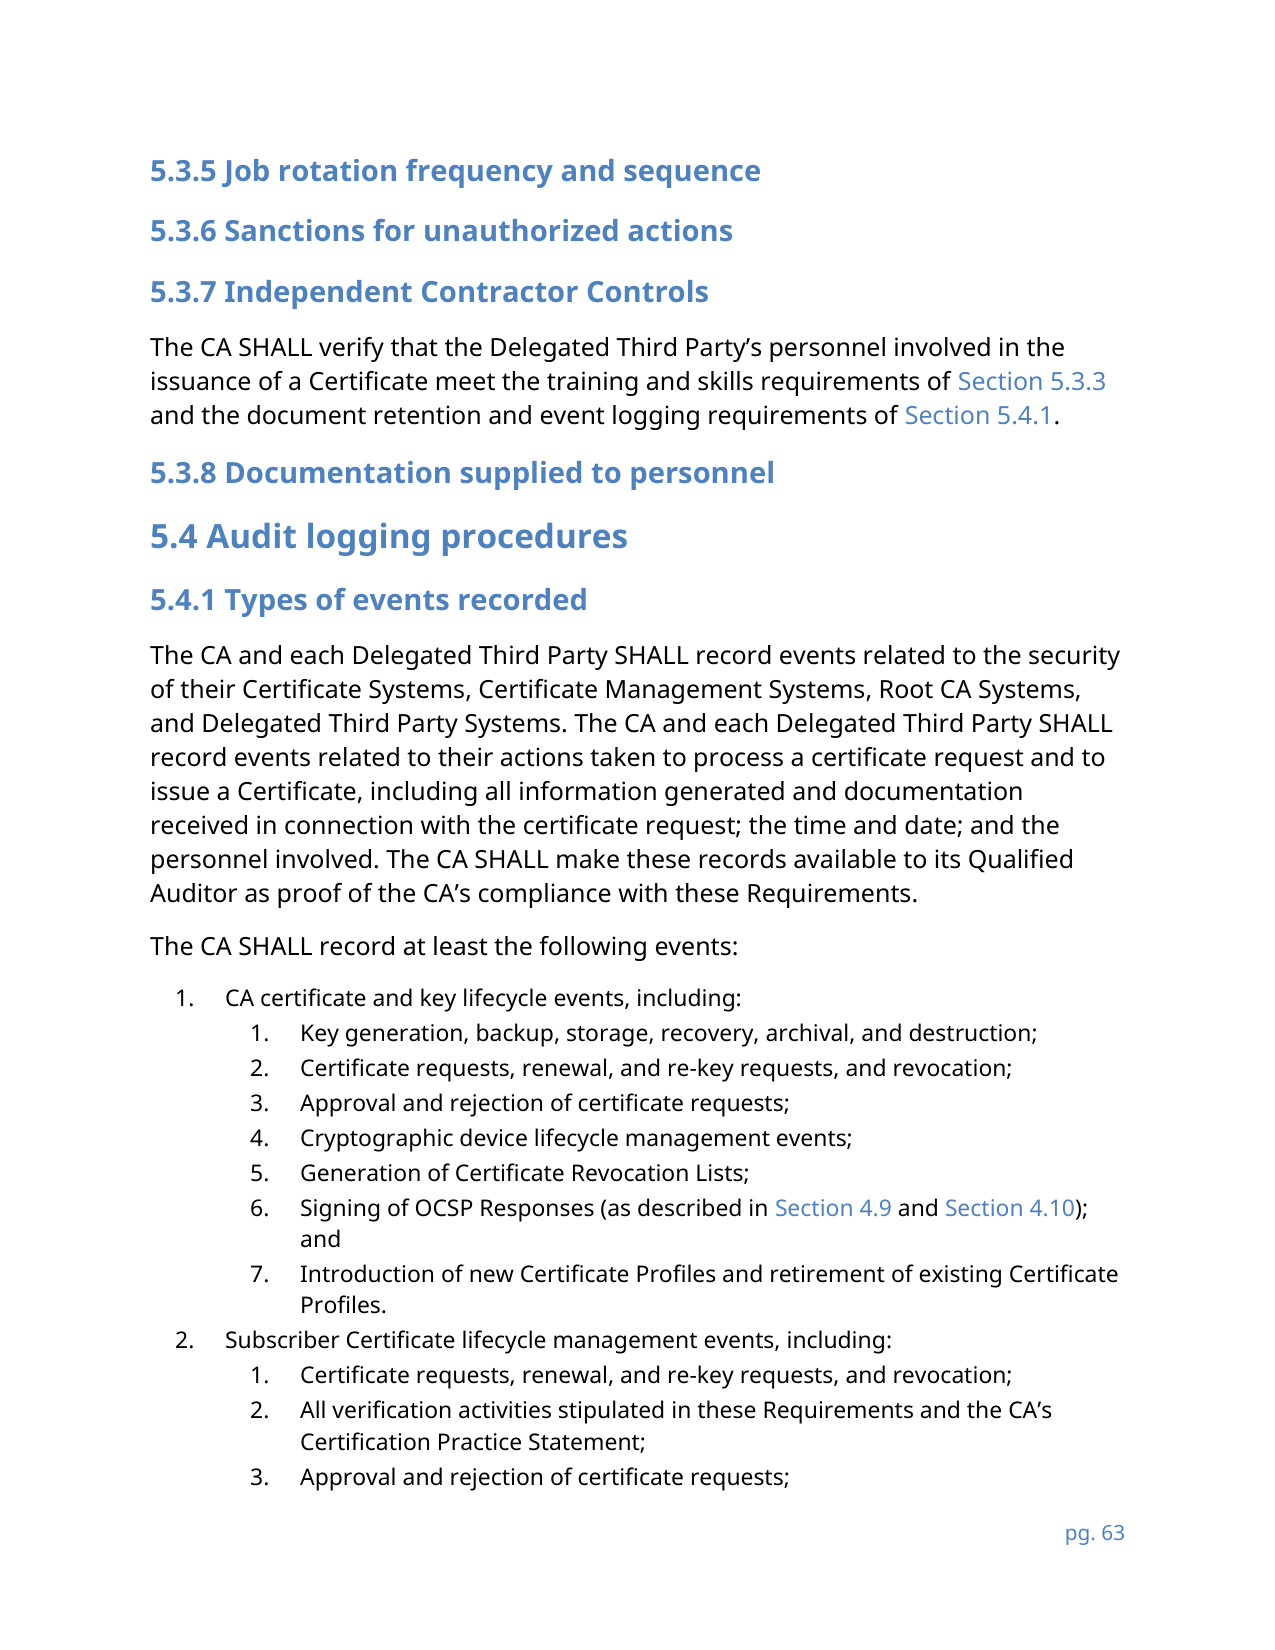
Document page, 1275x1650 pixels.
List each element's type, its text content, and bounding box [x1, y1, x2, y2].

list Approval and rejection of certificate requests; [250, 1087, 1125, 1118]
list Cryptographic device lifecycle management events; [250, 1122, 1125, 1153]
text The CA and each Delegated Third Party SHALL record events related to the security of their Certificate Systems, Certificate Management Systems, Root CA Systems, and Delegated Third Party Systems. The CA and each Delegated Third Party SHALL record events related to their actions taken to process a certificate request and to issue a Certificate, including all information generated and documentation received in connection with the certificate request; the time and date; and the personnel involved. The CA SHALL make these records available to its Qualified Auditor as proof of the CA’s compliance with these Requirements. [150, 638, 1125, 910]
subtitle 5.3.5 Job rotation frequency and sequence [150, 150, 1125, 190]
list All verification activities stipulated in these Requirements and the CA’s Certification Practice Statement; [250, 1394, 1125, 1457]
subtitle 5.3.8 Documentation supplied to personnel [150, 452, 1125, 492]
subtitle 5.4.1 Types of events recorded [150, 579, 1125, 619]
text The CA SHALL record at least the following events: [150, 929, 1125, 963]
list Certificate requests, renewal, and re-key requests, and revocation; [250, 1359, 1125, 1391]
list CA certificate and key lifecycle events, including: [175, 982, 1125, 1013]
list Subscriber Certificate lifecycle management events, including: [175, 1324, 1125, 1356]
list Signing of OCSP Responses (as described in Section 4.9 and Section 4.10); and [250, 1192, 1125, 1254]
list Certificate requests, renewal, and re-key requests, and revocation; [250, 1052, 1125, 1083]
text The CA SHALL verify that the Delegated Third Party’s personnel involved in the issuance of a Certificate meet the training and skills requirements of Section 5.3.3 and the document retention and event logging requirements of Section 5.4.1. [150, 329, 1125, 432]
subtitle 5.4 Audit logging procedures [150, 513, 1125, 558]
list Key generation, backup, storage, recovery, archival, and destruction; [250, 1017, 1125, 1048]
subtitle 5.3.6 Sanctions for unauthorized actions [150, 211, 1125, 250]
list Introduction of new Certificate Profiles and retirement of existing Certificate Profiles. [250, 1258, 1125, 1321]
subtitle 5.3.7 Independent Contractor Controls [150, 271, 1125, 311]
list Approval and rejection of certificate requests; [250, 1461, 1125, 1492]
list Generation of Certificate Revocation Lists; [250, 1157, 1125, 1188]
